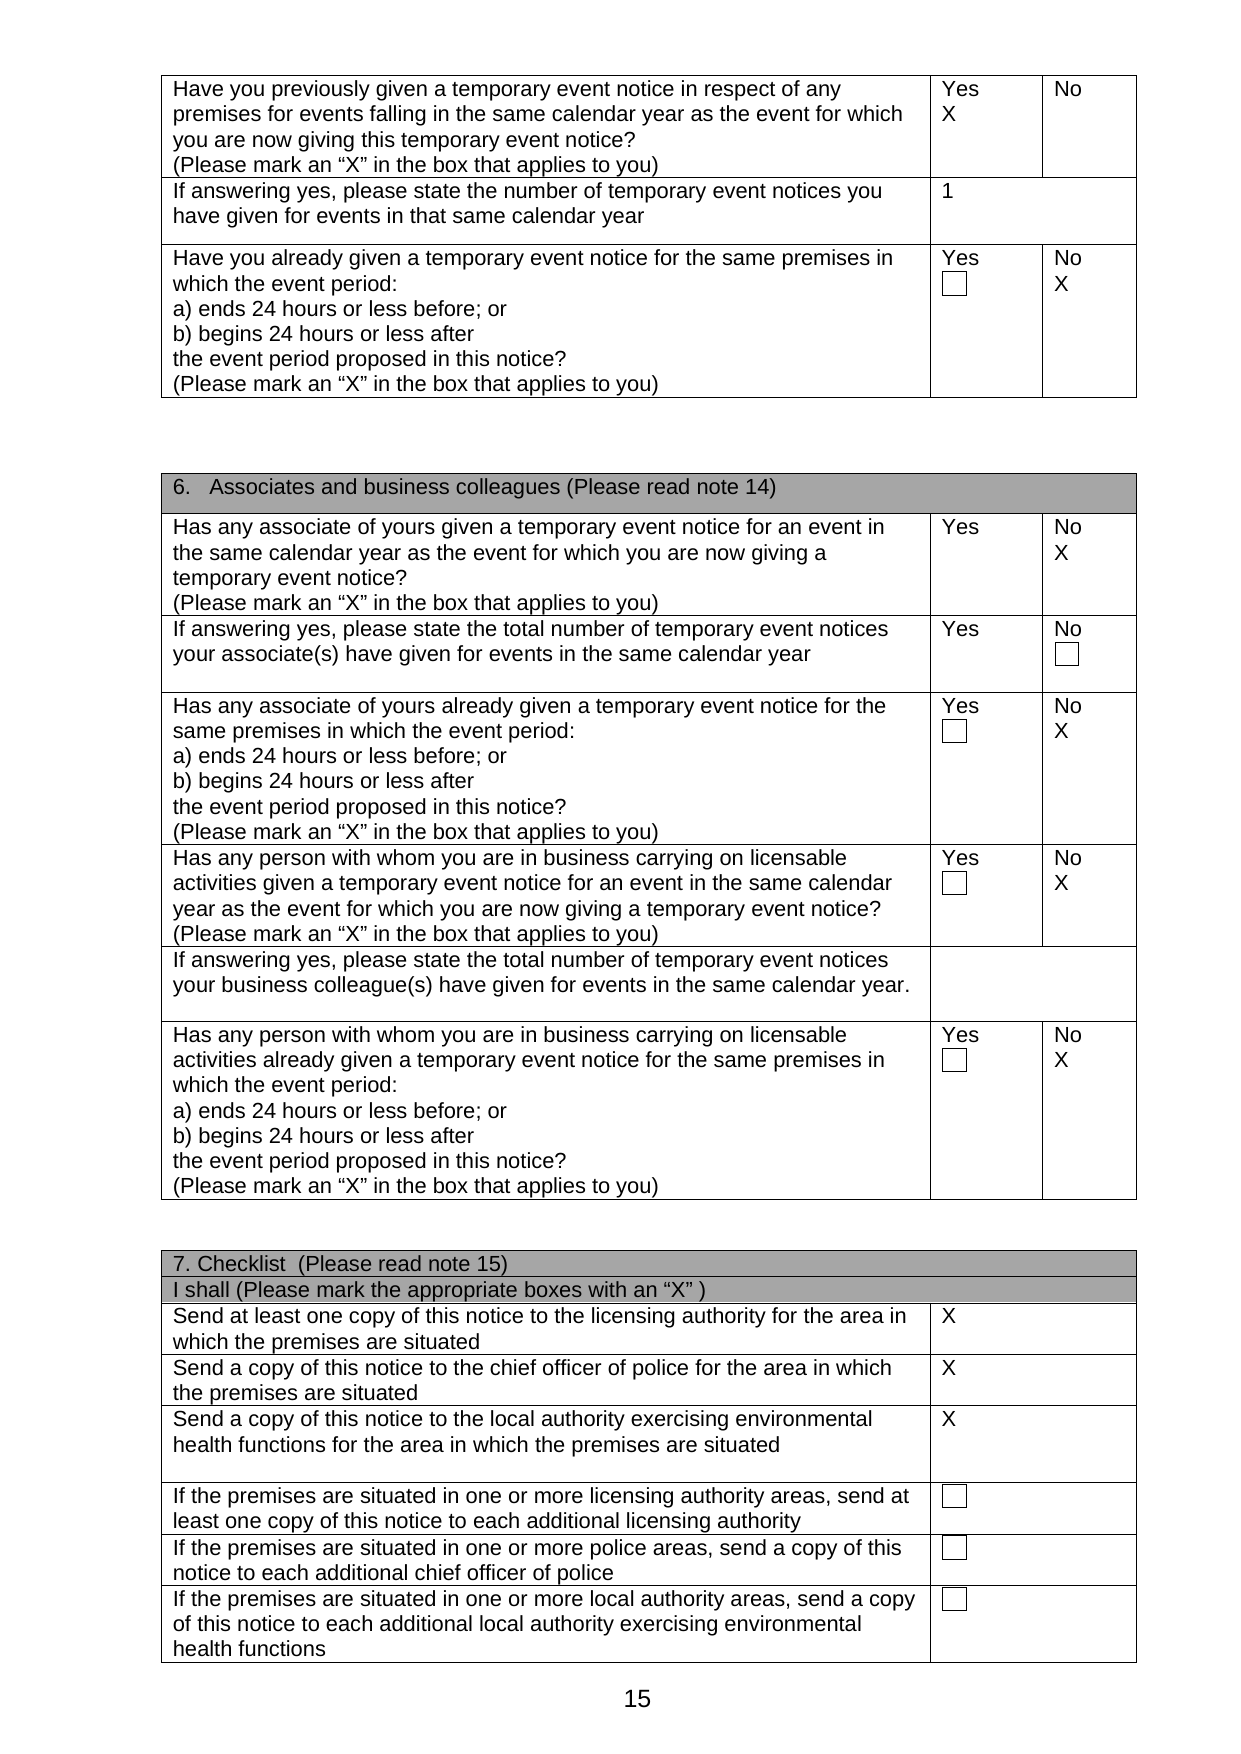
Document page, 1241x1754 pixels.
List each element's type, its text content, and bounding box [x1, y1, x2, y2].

table_cell Yes [931, 514, 1042, 615]
table_cell Yes [931, 693, 1042, 844]
table_cell Yes [931, 845, 1042, 946]
table_cell [931, 1586, 1136, 1662]
table_cell Send at least one copy of this notice to the licensing authority for the area in which the premises are situated [162, 1304, 930, 1354]
table_cell [931, 1483, 1136, 1533]
table_cell Yes [931, 245, 1042, 397]
table_cell If answering yes, please state the number of temporary event notices you have given for events in that same calendar year [162, 178, 930, 244]
table_cell Has any associate of yours already given a temporary event notice for the same premises in which the event period: a) ends 24 hours or less before; or b) begins 24 hours or less after the event period proposed in this notice? (Please mark an “X” in the box that applies to you) [162, 693, 930, 844]
table_cell X [931, 1304, 1136, 1354]
table_cell Have you already given a temporary event notice for the same premises in which the event period: a) ends 24 hours or less before; or b) begins 24 hours or less after the event period proposed in this notice? (Please mark an “X” in the box that applies to you) [162, 245, 930, 397]
table_cell X [931, 1355, 1136, 1405]
table_cell Send a copy of this notice to the chief officer of police for the area in which the premises are situated [162, 1355, 930, 1405]
table_header 7. Checklist (Please read note 15) [162, 1251, 1136, 1276]
table_cell No [1043, 76, 1136, 177]
table_cell [931, 1535, 1136, 1585]
table_cell [931, 947, 1136, 1021]
table_cell No X [1043, 845, 1136, 946]
table_cell I shall (Please mark the appropriate boxes with an “X” ) [162, 1277, 1136, 1302]
table_cell Has any person with whom you are in business carrying on licensable activities given a temporary event notice for an event in the same calendar year as the event for which you are now giving a temporary event notice? (Please mark an “X” in the box that applies to you) [162, 845, 930, 946]
table_cell If answering yes, please state the total number of temporary event notices your business colleague(s) have given for events in the same calendar year. [162, 947, 930, 1021]
table_cell Yes [931, 1022, 1042, 1198]
table_cell If the premises are situated in one or more police areas, send a copy of this notice to each additional chief officer of police [162, 1535, 930, 1585]
table_cell If the premises are situated in one or more local authority areas, send a copy of this notice to each additional local authority exercising environmental health functions [162, 1586, 930, 1662]
table_cell If answering yes, please state the total number of temporary event notices your associate(s) have given for events in the same calendar year [162, 616, 930, 692]
table_cell 1 [931, 178, 1136, 244]
table_header 6. Associates and business colleagues (Please read note 14) [162, 474, 1136, 513]
table_cell Have you previously given a temporary event notice in respect of any premises for events falling in the same calendar year as the event for which you are now giving this temporary event notice? (Please mark an “X” in the box that applies to you) [162, 76, 930, 177]
table_cell No [1043, 616, 1136, 692]
table_cell Has any associate of yours given a temporary event notice for an event in the same calendar year as the event for which you are now giving a temporary event notice? (Please mark an “X” in the box that applies to you) [162, 514, 930, 615]
table_cell No X [1043, 245, 1136, 397]
table_cell No X [1043, 693, 1136, 844]
table_cell If the premises are situated in one or more licensing authority areas, send at least one copy of this notice to each additional licensing authority [162, 1483, 930, 1533]
table_cell Yes [931, 616, 1042, 692]
table_cell Send a copy of this notice to the local authority exercising environmental health functions for the area in which the premises are situated [162, 1406, 930, 1482]
table_cell X [931, 1406, 1136, 1482]
table_cell Yes X [931, 76, 1042, 177]
table_cell No X [1043, 1022, 1136, 1198]
table_cell Has any person with whom you are in business carrying on licensable activities already given a temporary event notice for the same premises in which the event period: a) ends 24 hours or less before; or b) begins 24 hours or less after the event period proposed in this notice? (Please mark an “X” in the box that applies to you) [162, 1022, 930, 1198]
table_cell No X [1043, 514, 1136, 615]
